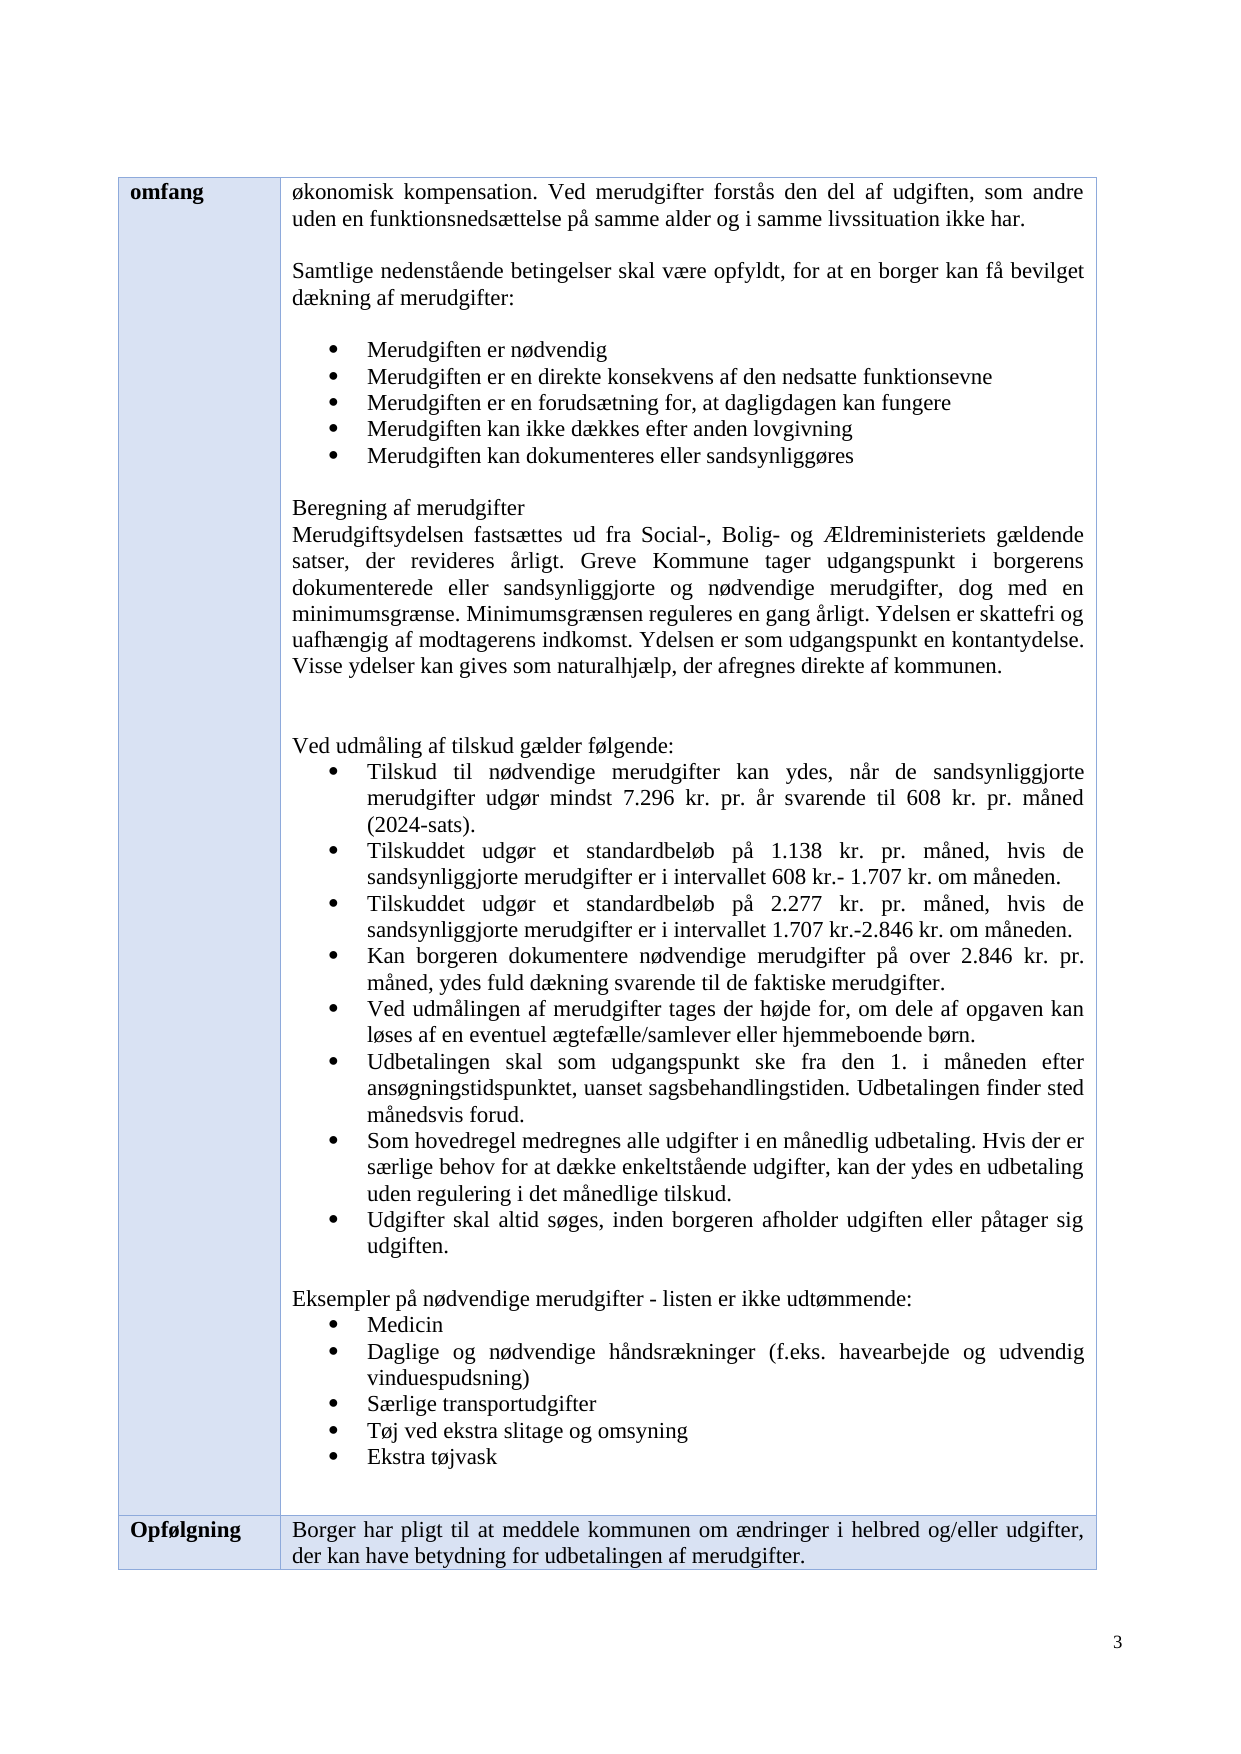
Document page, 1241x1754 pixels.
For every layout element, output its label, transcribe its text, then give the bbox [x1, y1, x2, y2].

table_cell Indhold og omfang [119, 178, 280, 1515]
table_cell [281, 1516, 1096, 1569]
table_cell Opfølgning [119, 1516, 280, 1569]
